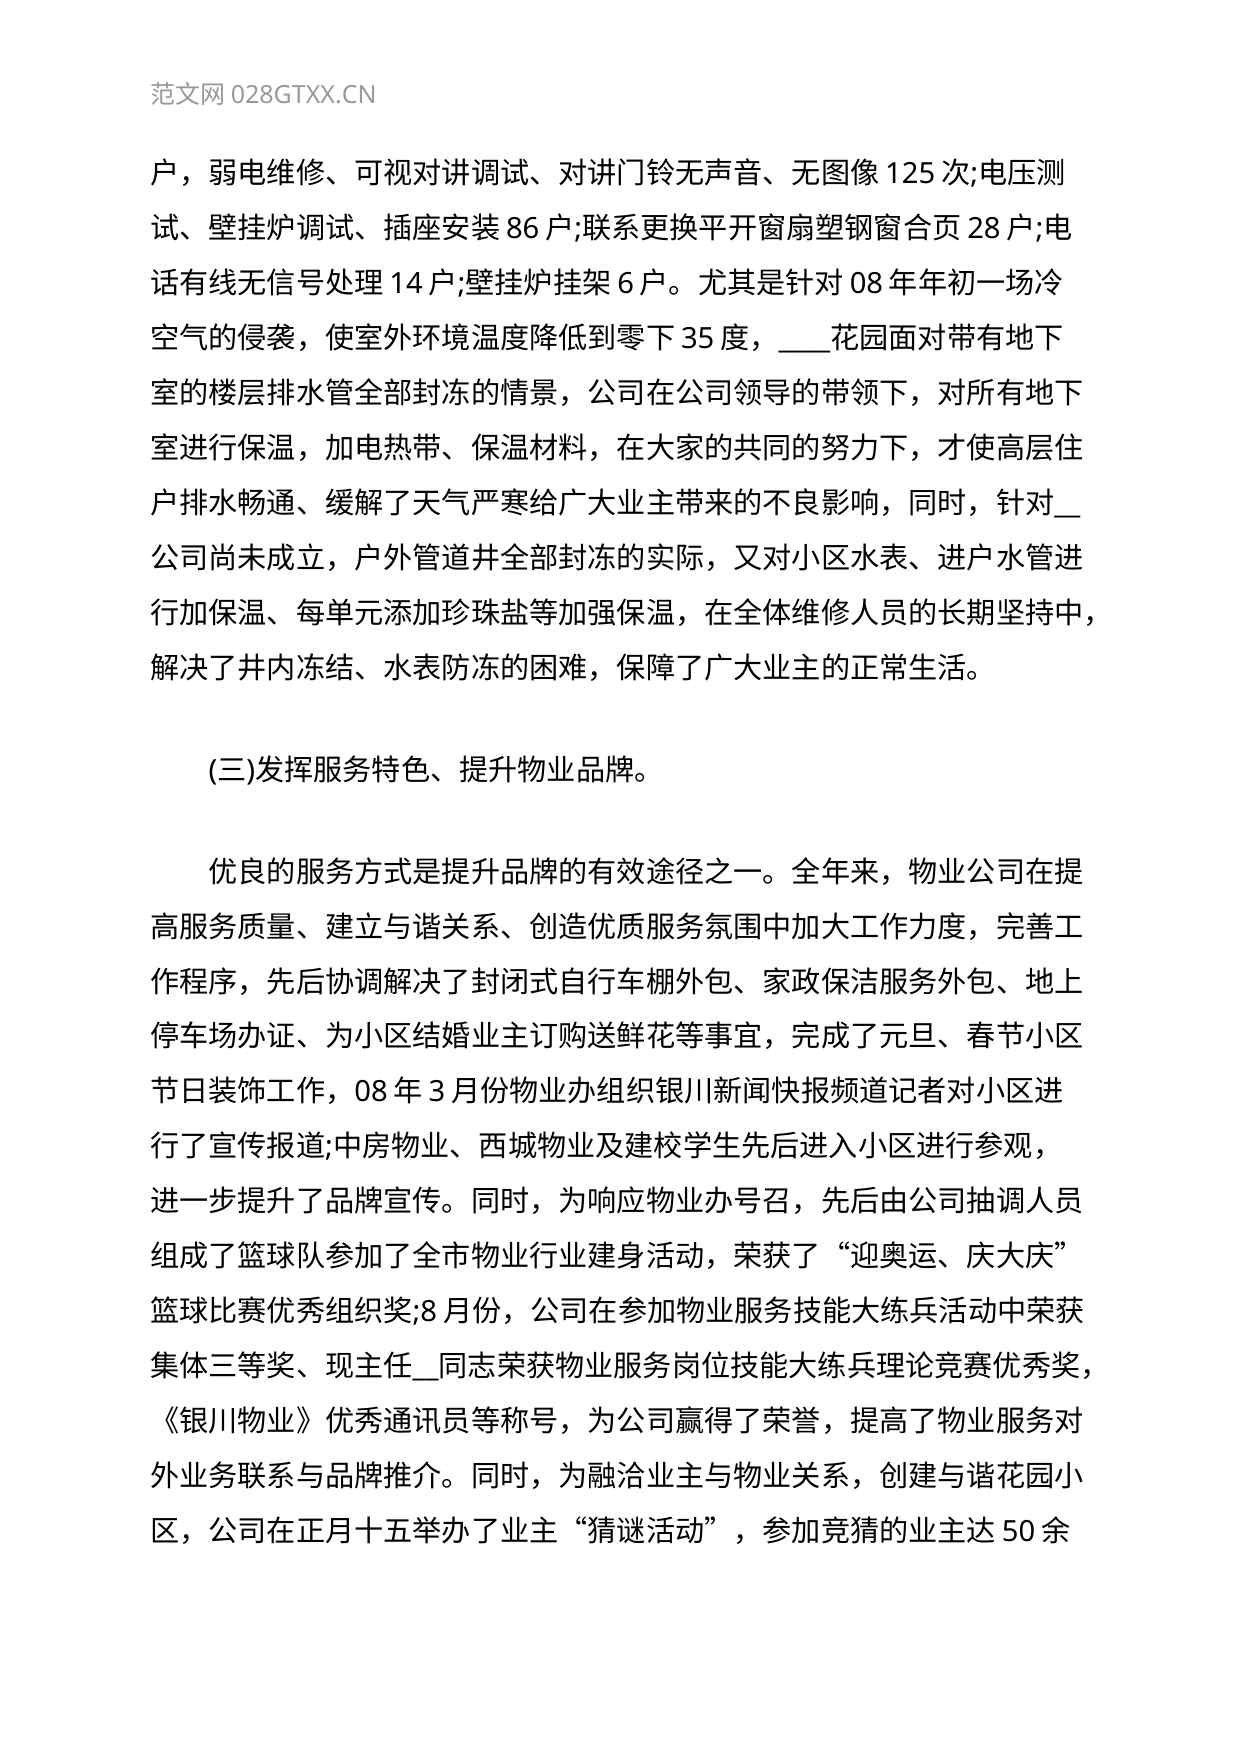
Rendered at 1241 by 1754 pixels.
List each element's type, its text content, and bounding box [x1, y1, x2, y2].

text (三)发挥服务特色、提升物业品牌。 [150, 746, 1090, 789]
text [150, 150, 1090, 687]
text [150, 848, 1090, 1550]
